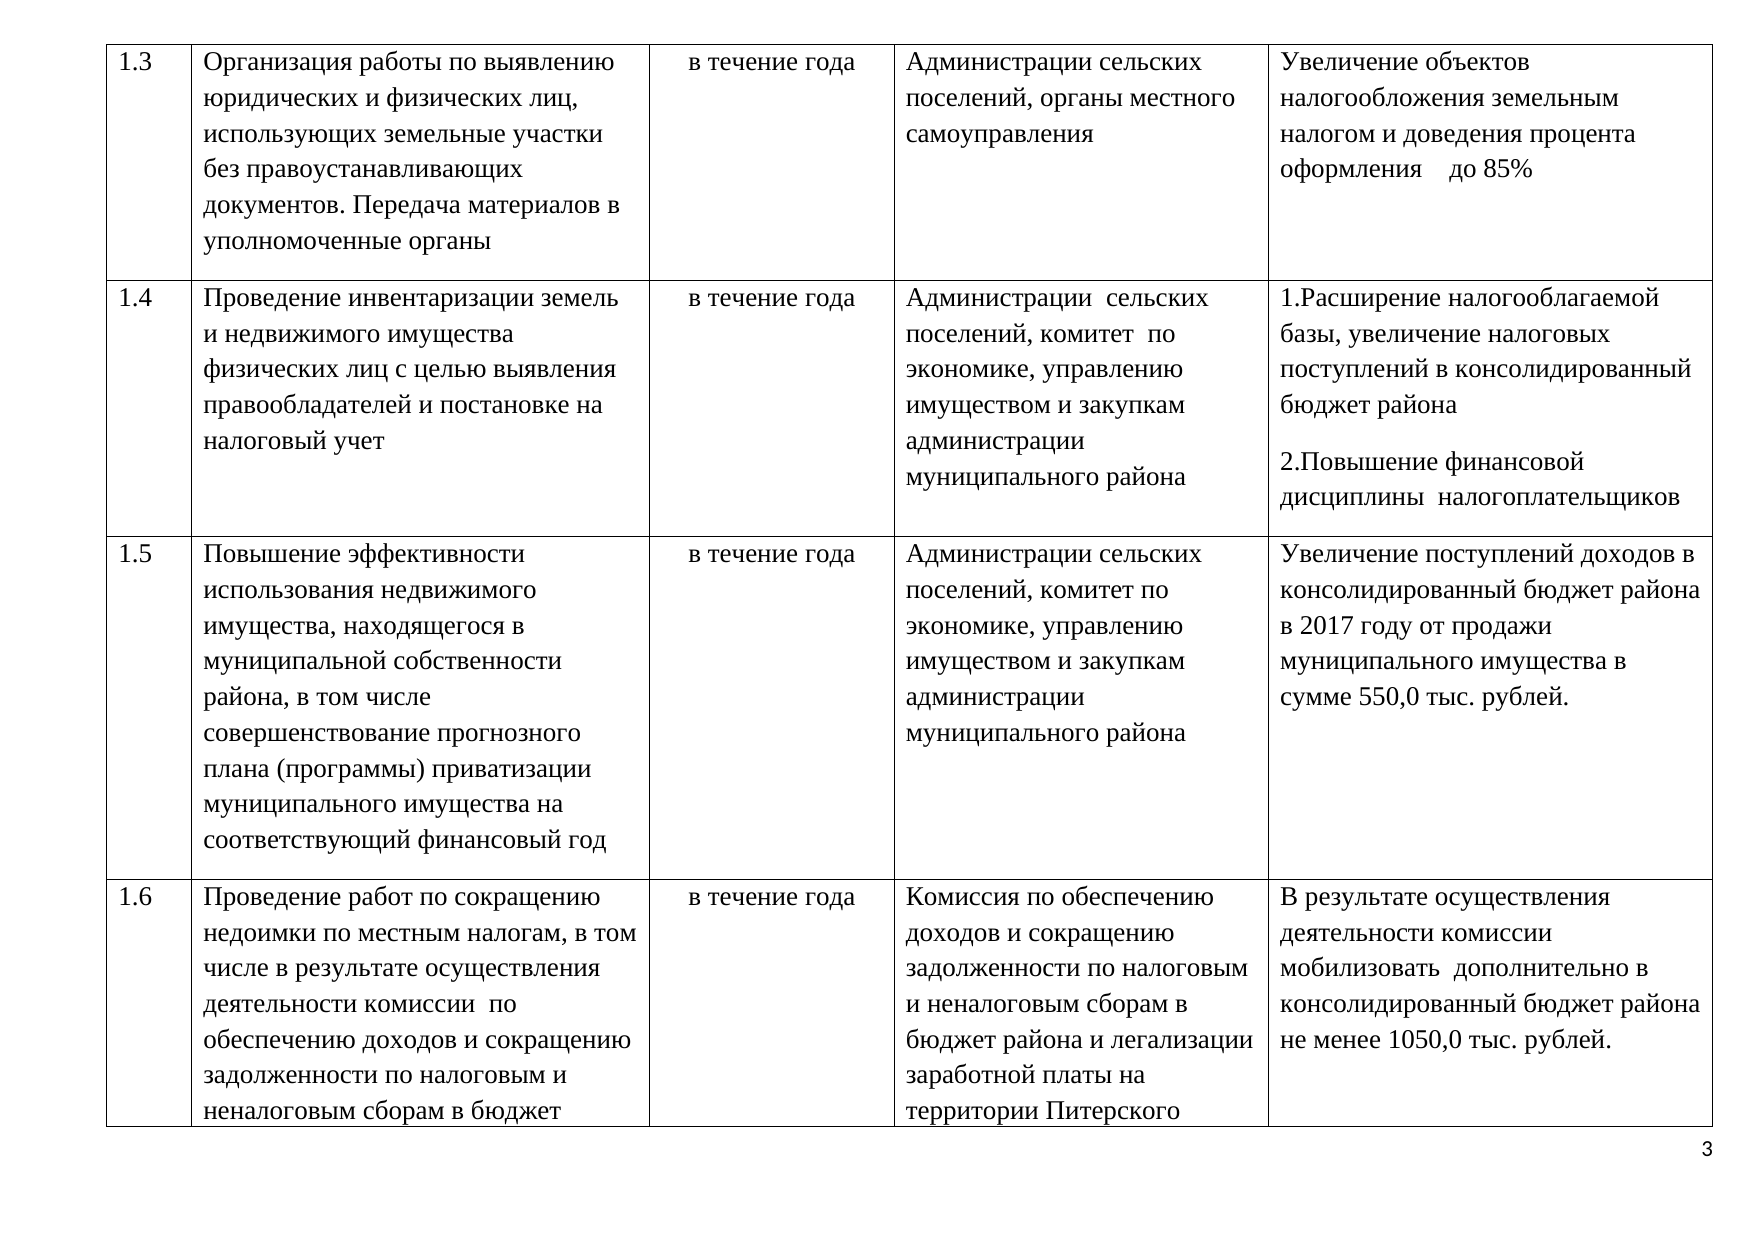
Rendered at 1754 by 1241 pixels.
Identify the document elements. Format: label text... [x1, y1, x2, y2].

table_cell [1269, 880, 1712, 1126]
table_cell Увеличение объектов налогообложения земельным налогом и доведения процента оформления до 85% [1269, 45, 1712, 280]
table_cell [192, 880, 649, 1126]
table_cell 1.Расширение налогооблагаемой базы, увеличение налоговых поступлений в консолидированный бюджет района 2.Повышение финансовой дисциплины налогоплательщиков [1269, 281, 1712, 536]
table_cell Проведение инвентаризации земель и недвижимого имущества физических лиц с целью выявления правообладателей и постановке на налоговый учет [192, 281, 649, 536]
table_cell 1.5 [107, 537, 191, 879]
table_cell в течение года [650, 45, 894, 280]
table_cell Администрации сельских поселений, органы местного самоуправления [895, 45, 1268, 280]
table_cell Администрации сельских поселений, комитет по экономике, управлению имуществом и закупкам администрации муниципального района [895, 281, 1268, 536]
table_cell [895, 880, 1268, 1126]
table_cell Администрации сельских поселений, комитет по экономике, управлению имуществом и закупкам администрации муниципального района [895, 537, 1268, 879]
table_cell в течение года [650, 281, 894, 536]
table_cell 1.6 [107, 880, 191, 1126]
table_cell 1.4 [107, 281, 191, 536]
table_cell Повышение эффективности использования недвижимого имущества, находящегося в муниципальной собственности района, в том числе совершенствование прогнозного плана (программы) приватизации муниципального имущества на соответствующий финансовый год [192, 537, 649, 879]
table_cell в течение года [650, 537, 894, 879]
table_cell Увеличение поступлений доходов в консолидированный бюджет района в 2017 году от продажи муниципального имущества в сумме 550,0 тыс. рублей. [1269, 537, 1712, 879]
table_cell в течение года [650, 880, 894, 1126]
table_cell Организация работы по выявлению юридических и физических лиц, использующих земельные участки без правоустанавливающих документов. Передача материалов в уполномоченные органы [192, 45, 649, 280]
table_cell 1.3 [107, 45, 191, 280]
